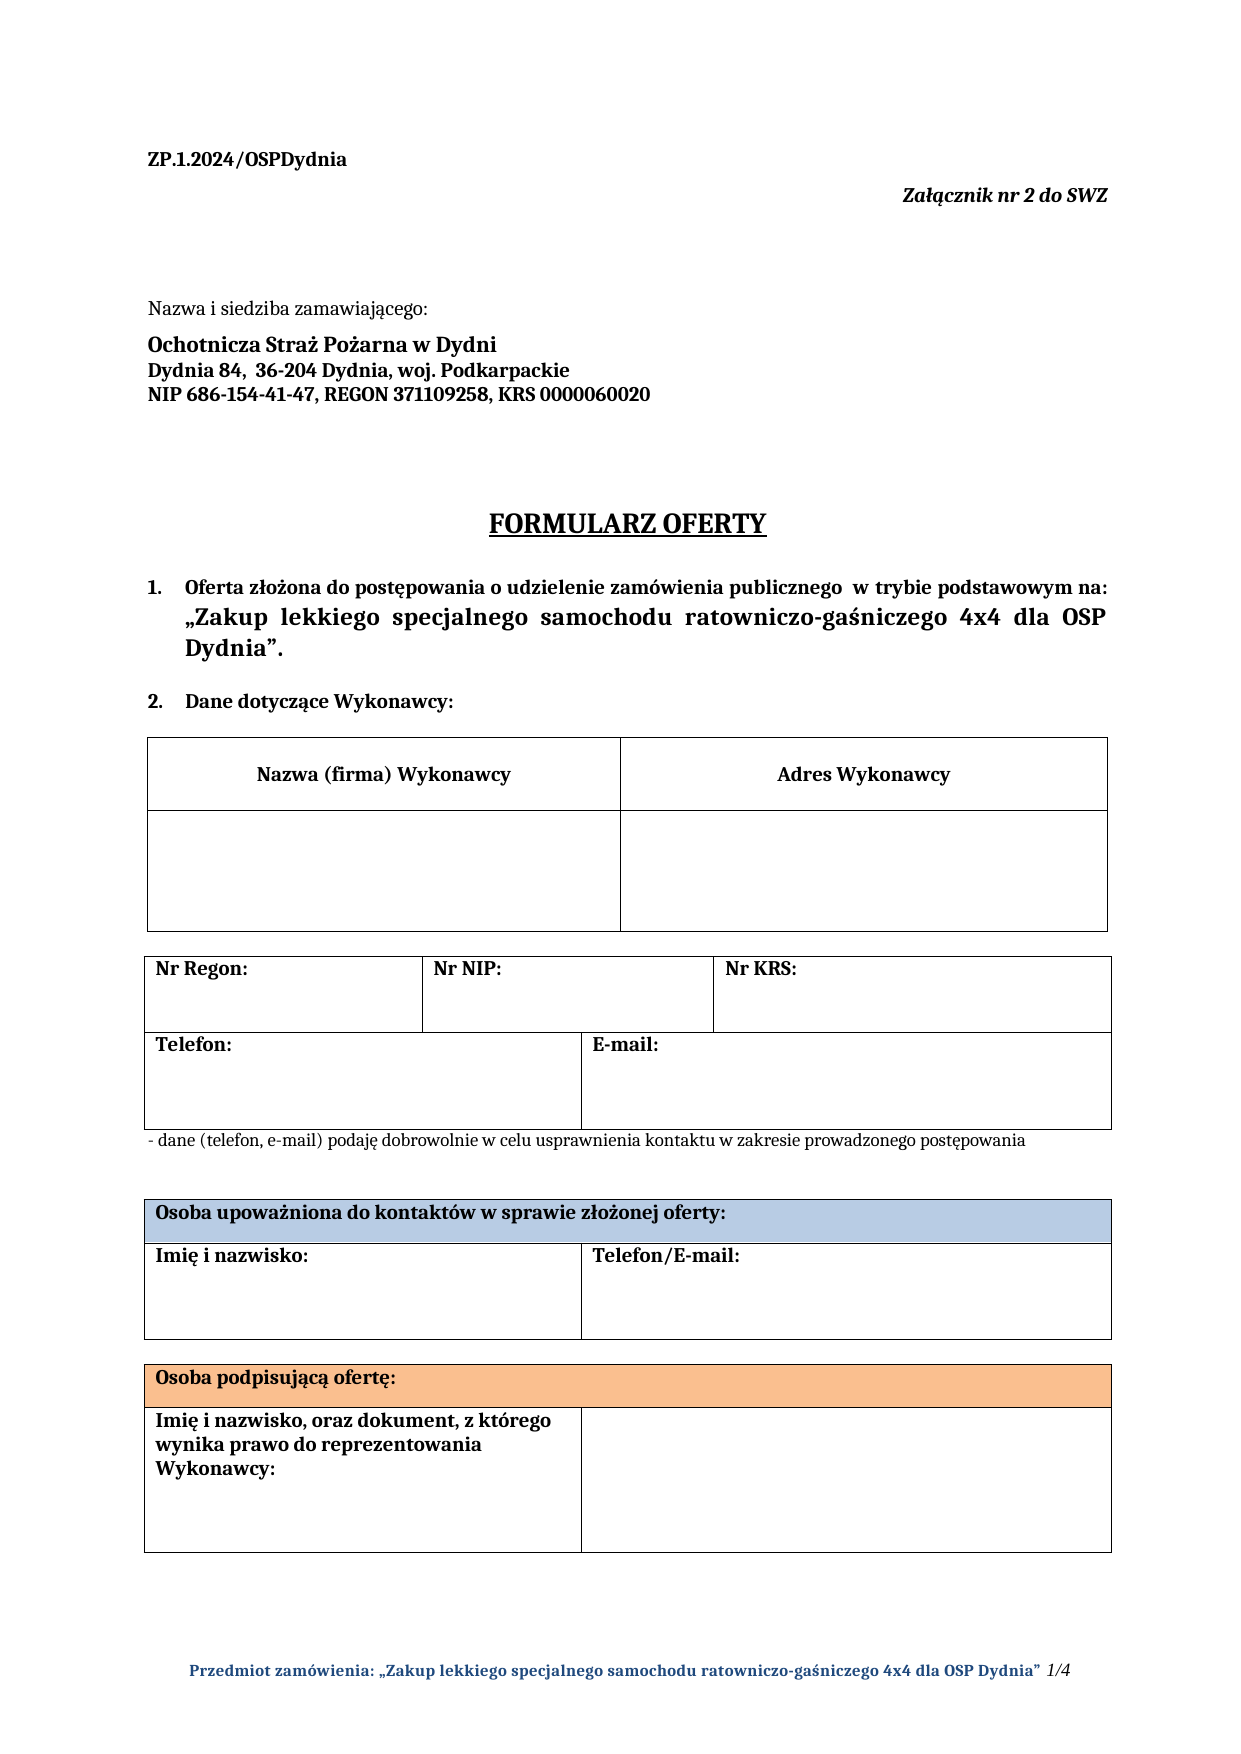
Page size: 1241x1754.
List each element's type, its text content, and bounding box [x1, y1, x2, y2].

table_header Osoba upoważniona do kontaktów w sprawie złożonej oferty: [145, 1200, 1111, 1242]
text NIP 686-154-41-47, REGON 371109258, KRS 0000060020 [148, 382, 1107, 406]
text ZP.1.2024/OSPDydnia [148, 148, 1107, 172]
table_cell [582, 1408, 1111, 1552]
text Załącznik nr 2 do SWZ [133, 183, 1107, 207]
table_header Nr NIP: [423, 957, 713, 1032]
table_header Nr Regon: [145, 957, 422, 1032]
text Dydnia 84, 36-204 Dydnia, woj. Podkarpackie [148, 358, 1107, 382]
table_cell Telefon: [145, 1033, 581, 1129]
list Dane dotyczące Wykonawcy: [148, 689, 1107, 713]
table_header Nr KRS: [714, 957, 1111, 1032]
text - dane (telefon, e-mail) podaję dobrowolnie w celu usprawnienia kontaktu w zakresie prowadzonego postępowania [148, 1130, 1107, 1151]
text FORMULARZ OFERTY [148, 507, 1107, 541]
table_cell Telefon/E-mail: [582, 1244, 1111, 1339]
table_cell E-mail: [582, 1033, 1111, 1129]
table_header Nazwa (firma) Wykonawcy [148, 738, 620, 810]
text Nazwa i siedziba zamawiającego: [148, 296, 1107, 320]
list Oferta złożona do postępowania o udzielenie zamówienia publicznego w trybie podstawowym na: „Zakup lekkiego specjalnego samochodu ratowniczo-gaśniczego 4x4 dla OSP Dydnia”. [148, 569, 1107, 663]
table_cell [148, 811, 620, 931]
text Ochotnicza Straż Pożarna w Dydni [148, 332, 1107, 358]
table_cell Imię i nazwisko, oraz dokument, z którego wynika prawo do reprezentowania Wykonawcy: [145, 1408, 581, 1552]
table_header Adres Wykonawcy [621, 738, 1107, 810]
table_cell Imię i nazwisko: [145, 1244, 581, 1339]
table_cell [621, 811, 1107, 931]
table_header Osoba podpisującą ofertę: [145, 1365, 1111, 1407]
